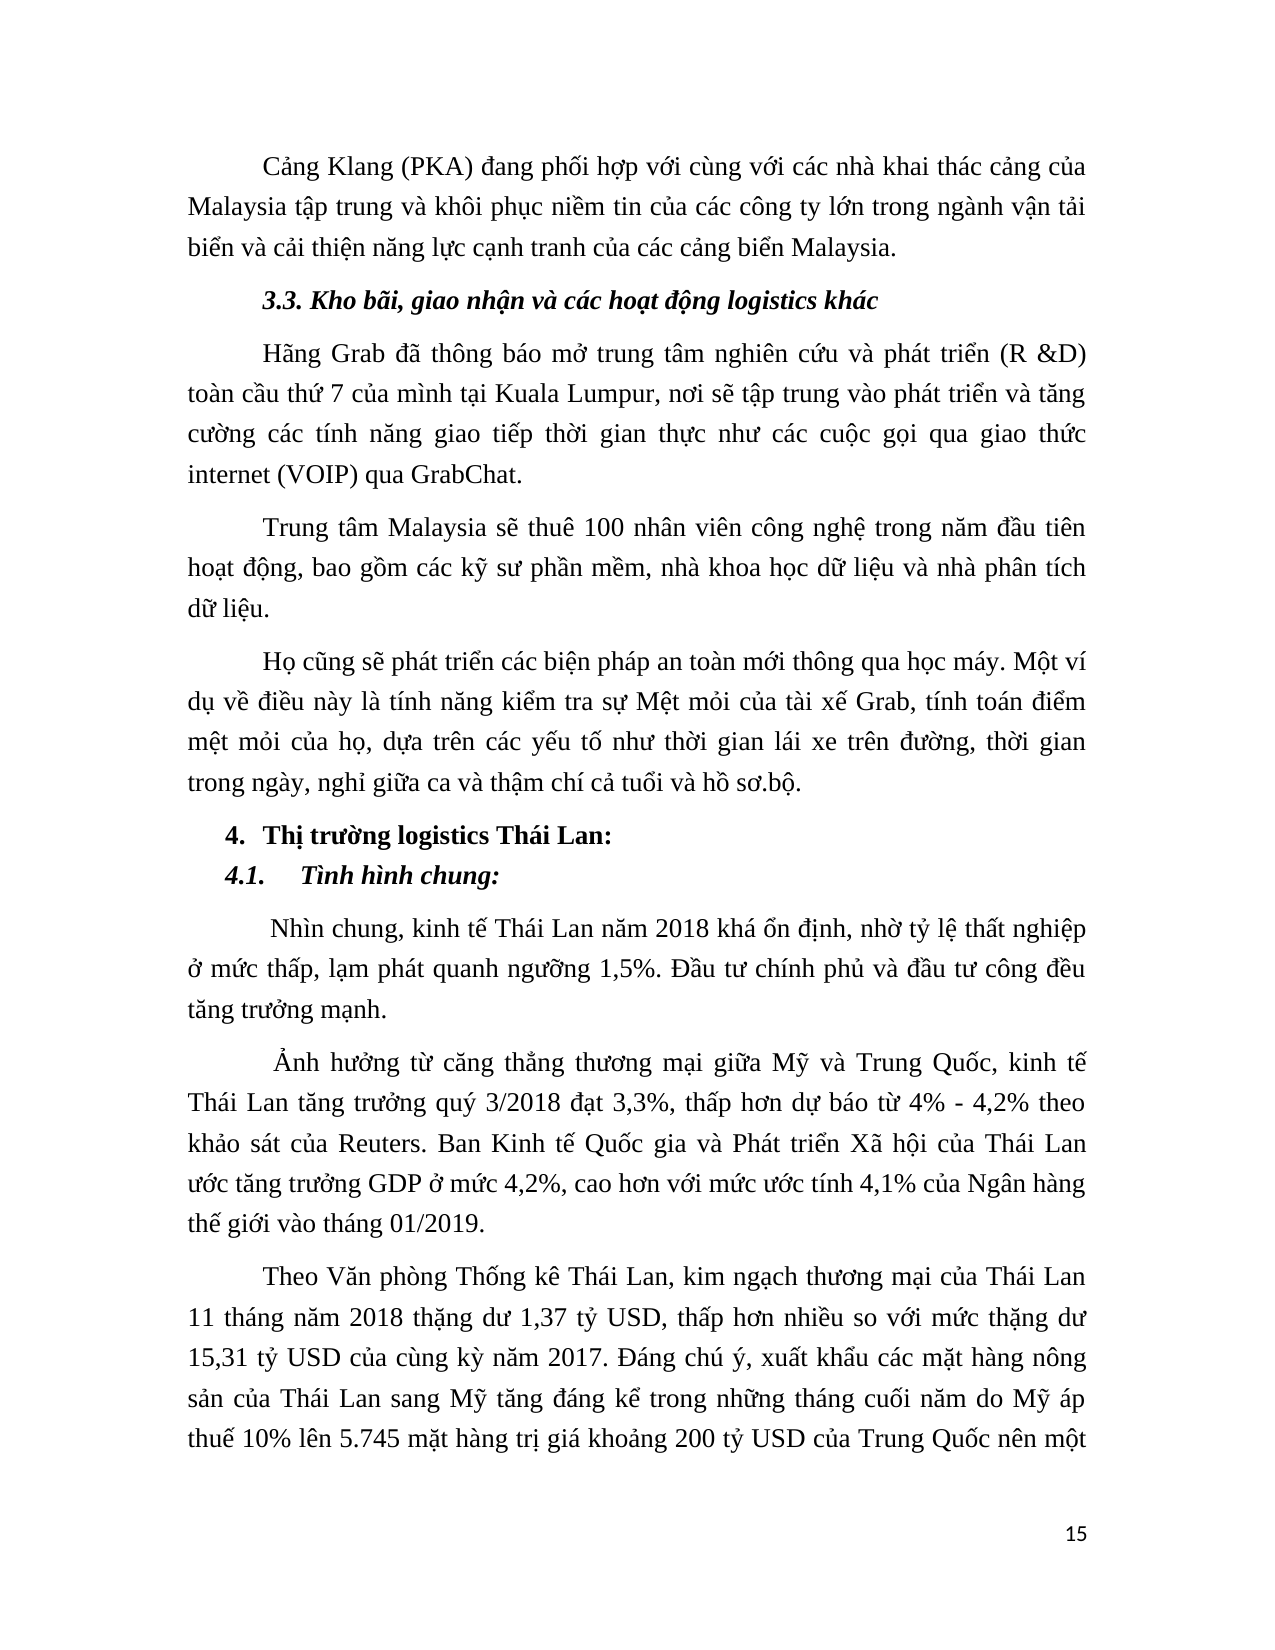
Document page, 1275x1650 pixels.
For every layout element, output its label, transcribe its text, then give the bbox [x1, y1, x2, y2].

text Ảnh hưởng từ căng thẳng thương mại giữa Mỹ và Trung Quốc, kinh tế Thái Lan tăng trưởng quý 3/2018 đạt 3,3%, thấp hơn dự báo từ 4% - 4,2% theo khảo sát của Reuters. Ban Kinh tế Quốc gia và Phát triển Xã hội của Thái Lan ước tăng trưởng GDP ở mức 4,2%, cao hơn với mức ước tính 4,1% của Ngân hàng thế giới vào tháng 01/2019. [187, 1046, 1087, 1239]
text Cảng Klang (PKA) đang phối hợp với cùng với các nhà khai thác cảng của Malaysia tập trung và khôi phục niềm tin của các công ty lớn trong ngành vận tải biển và cải thiện năng lực cạnh tranh của các cảng biển Malaysia. [187, 150, 1087, 262]
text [187, 1260, 1087, 1453]
text 3.3. Kho bãi, giao nhận và các hoạt động logistics khác [187, 284, 1087, 315]
text Hãng Grab đã thông báo mở trung tâm nghiên cứu và phát triển (R &D) toàn cầu thứ 7 của mình tại Kuala Lumpur, nơi sẽ tập trung vào phát triển và tăng cường các tính năng giao tiếp thời gian thực như các cuộc gọi qua giao thức internet (VOIP) qua GrabChat. [187, 337, 1087, 489]
list Tình hình chung: [225, 859, 1087, 890]
text Nhìn chung, kinh tế Thái Lan năm 2018 khá ổn định, nhờ tỷ lệ thất nghiệp ở mức thấp, lạm phát quanh ngưỡng 1,5%. Đầu tư chính phủ và đầu tư công đều tăng trưởng mạnh. [187, 912, 1087, 1024]
list Thị trường logistics Thái Lan: [225, 819, 1087, 850]
text Trung tâm Malaysia sẽ thuê 100 nhân viên công nghệ trong năm đầu tiên hoạt động, bao gồm các kỹ sư phần mềm, nhà khoa học dữ liệu và nhà phân tích dữ liệu. [187, 511, 1087, 623]
text Họ cũng sẽ phát triển các biện pháp an toàn mới thông qua học máy. Một ví dụ về điều này là tính năng kiểm tra sự Mệt mỏi của tài xế Grab, tính toán điểm mệt mỏi của họ, dựa trên các yếu tố như thời gian lái xe trên đường, thời gian trong ngày, nghỉ giữa ca và thậm chí cả tuổi và hồ sơ.bộ. [187, 644, 1087, 797]
